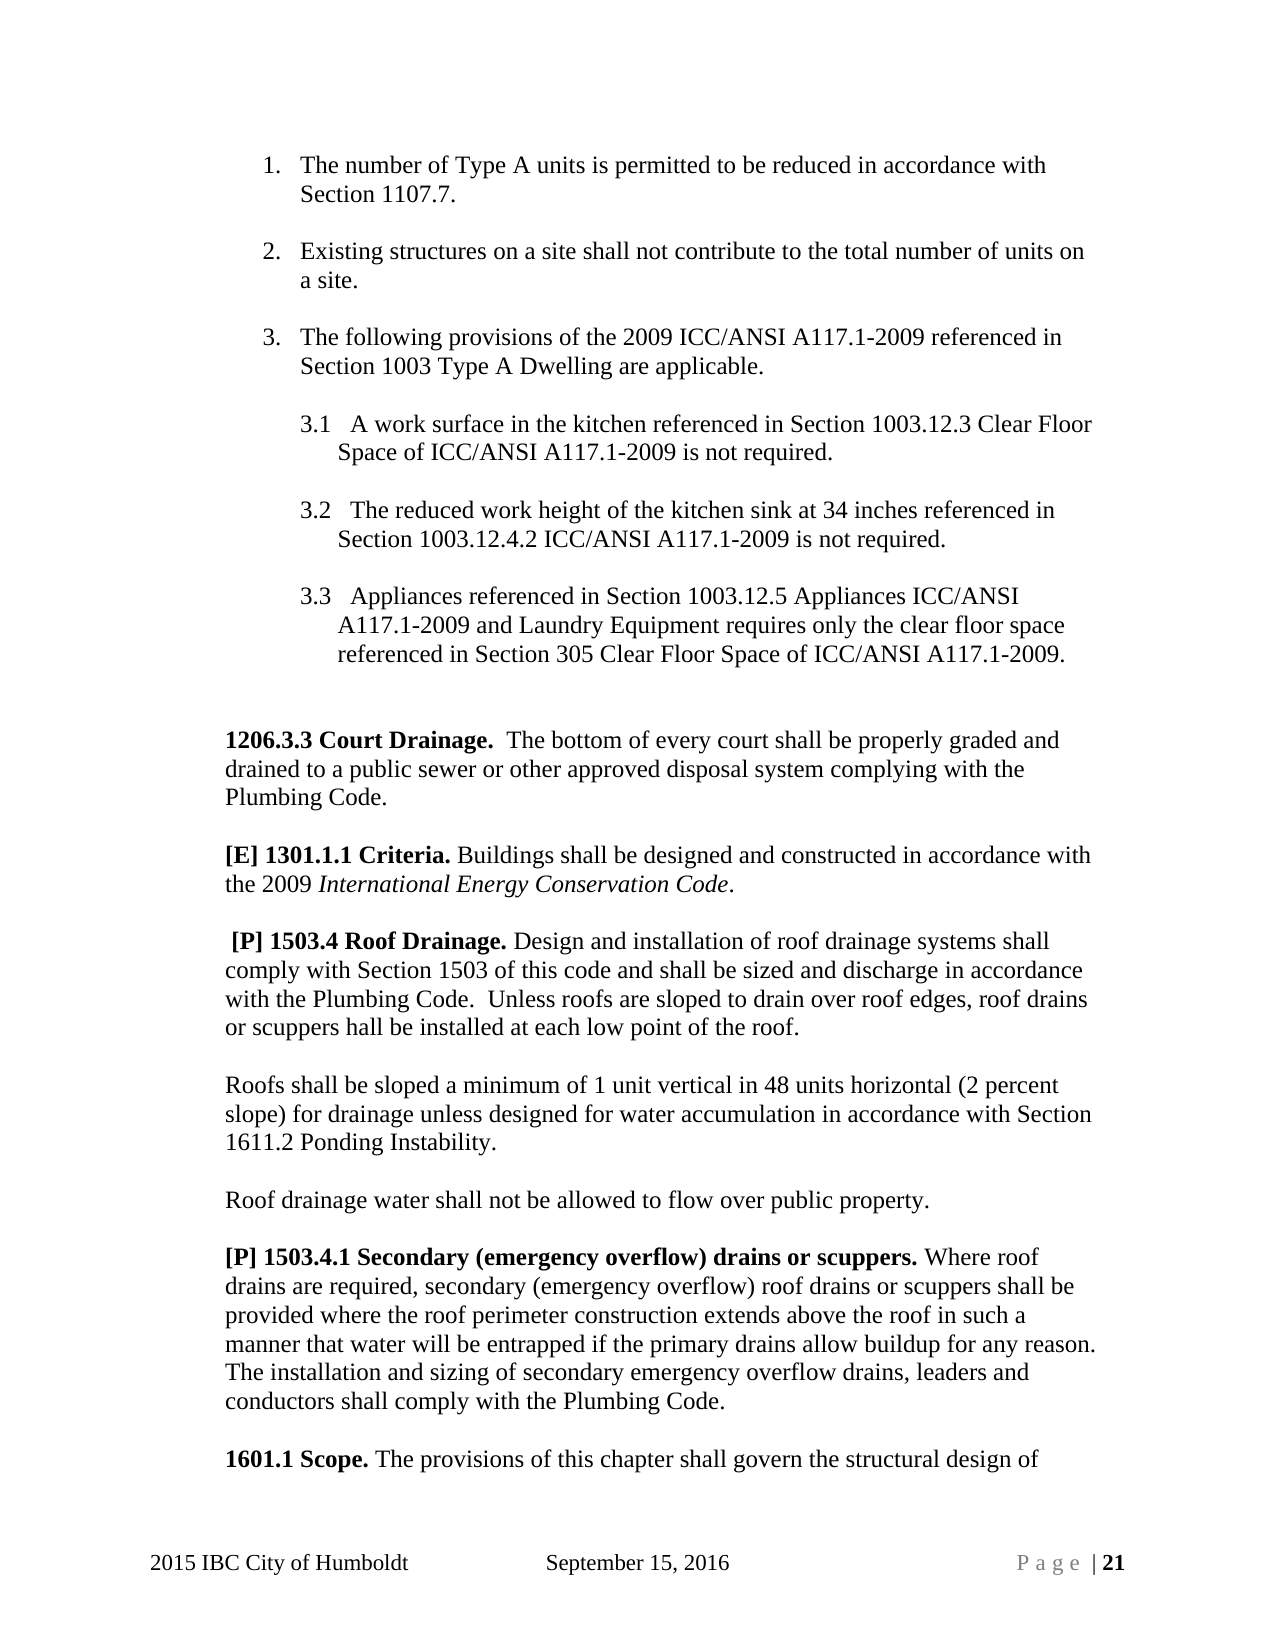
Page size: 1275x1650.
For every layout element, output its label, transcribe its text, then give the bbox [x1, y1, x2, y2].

text 1206.3.3 Court Drainage. The bottom of every court shall be properly graded and drained to a public sewer or other approved disposal system complying with the Plumbing Code. [225, 725, 1097, 811]
text [P] 1503.4.1 Secondary (emergency overflow) drains or scuppers. Where roof drains are required, secondary (emergency overflow) roof drains or scuppers shall be provided where the roof perimeter construction extends above the roof in such a manner that water will be entrapped if the primary drains allow buildup for any reason. The installation and sizing of secondary emergency overflow drains, leaders and conductors shall comply with the Plumbing Code. [225, 1242, 1097, 1415]
text 2. Existing structures on a site shall not contribute to the total number of units on a site. [262, 236, 1097, 294]
text 3.3 Appliances referenced in Section 1003.12.5 Appliances ICC/ANSI A117.1-2009 and Laundry Equipment requires only the clear floor space referenced in Section 305 Clear Floor Space of ICC/ANSI A117.1-2009. [300, 581, 1097, 667]
text [E] 1301.1.1 Criteria. Buildings shall be designed and constructed in accordance with the 2009 International Energy Conservation Code. [225, 840, 1097, 897]
text 3. The following provisions of the 2009 ICC/ANSI A117.1-2009 referenced in Section 1003 Type A Dwelling are applicable. [262, 322, 1097, 380]
text 1. The number of Type A units is permitted to be reduced in accordance with Section 1107.7. [262, 150, 1097, 207]
text Roofs shall be sloped a minimum of 1 unit vertical in 48 units horizontal (2 percent slope) for drainage unless designed for water accumulation in accordance with Section 1611.2 Ponding Instability. [225, 1070, 1097, 1156]
text 3.2 The reduced work height of the kitchen sink at 34 inches referenced in Section 1003.12.4.2 ICC/ANSI A117.1-2009 is not required. [300, 495, 1097, 552]
text [P] 1503.4 Roof Drainage. Design and installation of roof drainage systems shall comply with Section 1503 of this code and shall be sized and discharge in accordance with the Plumbing Code. Unless roofs are sloped to drain over roof edges, roof drains or scuppers hall be installed at each low point of the roof. [225, 926, 1097, 1041]
text 3.1 A work surface in the kitchen referenced in Section 1003.12.3 Clear Floor Space of ICC/ANSI A117.1-2009 is not required. [300, 409, 1097, 466]
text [225, 1444, 1097, 1472]
text Roof drainage water shall not be allowed to flow over public property. [225, 1185, 1097, 1214]
